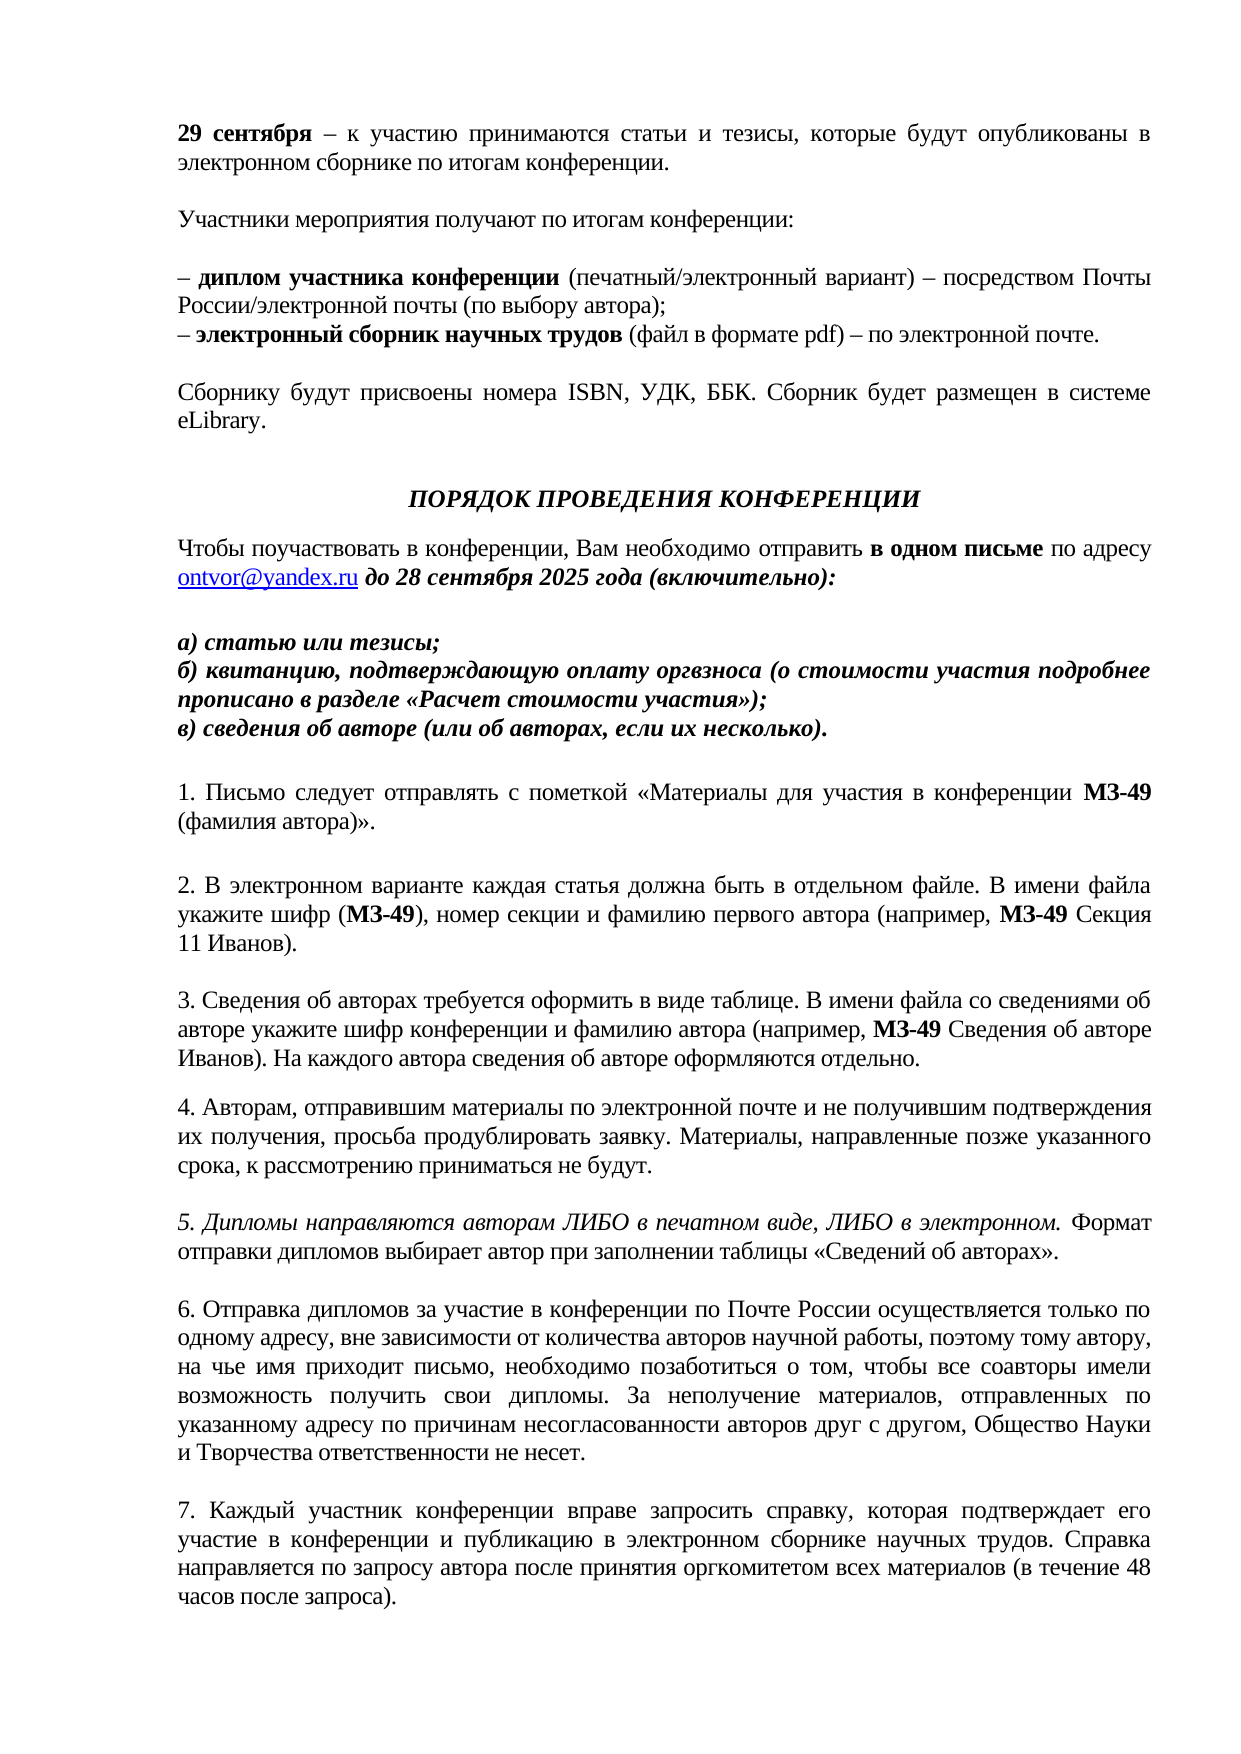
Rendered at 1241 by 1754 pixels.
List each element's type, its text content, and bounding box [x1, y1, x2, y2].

text б) квитанцию, подтверждающую оплату оргвзноса (о стоимости участия подробнее прописано в разделе «Расчет стоимости участия»); [177, 655, 1152, 713]
text Сборнику будут присвоены номера ISBN, УДК, ББК. Сборник будет размещен в системе eLibrary. [177, 377, 1152, 434]
text – электронный сборник научных трудов (файл в формате pdf) – по электронной почте. [177, 319, 1152, 348]
text 29 сентября – к участию принимаются статьи и тезисы, которые будут опубликованы в электронном сборнике по итогам конференции. [177, 118, 1152, 176]
text 4. Авторам, отправившим материалы по электронной почте и не получившим подтверждения их получения, просьба продублировать заявку. Материалы, направленные позже указанного срока, к рассмотрению приниматься не будут. [177, 1092, 1152, 1179]
text а) статью или тезисы; [177, 627, 1152, 655]
text 6. Отправка дипломов за участие в конференции по Почте России осуществляется только по одному адресу, вне зависимости от количества авторов научной работы, поэтому тому автору, на чье имя приходит письмо, необходимо позаботиться о том, чтобы все соавторы имели возможность получить свои дипломы. За неполучение материалов, отправленных по указанному адресу по причинам несогласованности авторов друг с другом, Общество Науки и Творчества ответственности не несет. [177, 1294, 1152, 1466]
text в) сведения об авторе (или об авторах, если их несколько). [177, 713, 1152, 742]
text Чтобы поучаствовать в конференции, Вам необходимо отправить в одном письме по адресу ontvor@yandex.ru до 28 сентября 2025 года (включительно): [177, 533, 1152, 591]
text 7. Каждый участник конференции вправе запросить справку, которая подтверждает его участие в конференции и публикацию в электронном сборнике научных трудов. Справка направляется по запросу автора после принятия оргкомитетом всех материалов (в течение 48 часов после запроса). [177, 1495, 1152, 1610]
text ПОРЯДОК ПРОВЕДЕНИЯ КОНФЕРЕНЦИИ [177, 484, 1152, 513]
text 2. В электронном варианте каждая статья должна быть в отдельном файле. В имени файла укажите шифр (МЗ-49), номер секции и фамилию первого автора (например, МЗ-49 Секция 11 Иванов). [177, 870, 1152, 957]
text – диплом участника конференции (печатный/электронный вариант) – посредством Почты России/электронной почты (по выбору автора); [177, 262, 1152, 319]
text Участники мероприятия получают по итогам конференции: [177, 204, 1152, 233]
text 3. Сведения об авторах требуется оформить в виде таблице. В имени файла со сведениями об авторе укажите шифр конференции и фамилию автора (например, МЗ-49 Сведения об авторе Иванов). На каждого автора сведения об авторе оформляются отдельно. [177, 985, 1152, 1072]
text 5. Дипломы направляются авторам ЛИБО в печатном виде, ЛИБО в электронном. Формат отправки дипломов выбирает автор при заполнении таблицы «Сведений об авторах». [177, 1207, 1152, 1265]
text 1. Письмо следует отправлять с пометкой «Материалы для участия в конференции МЗ-49 (фамилия автора)». [177, 777, 1152, 835]
